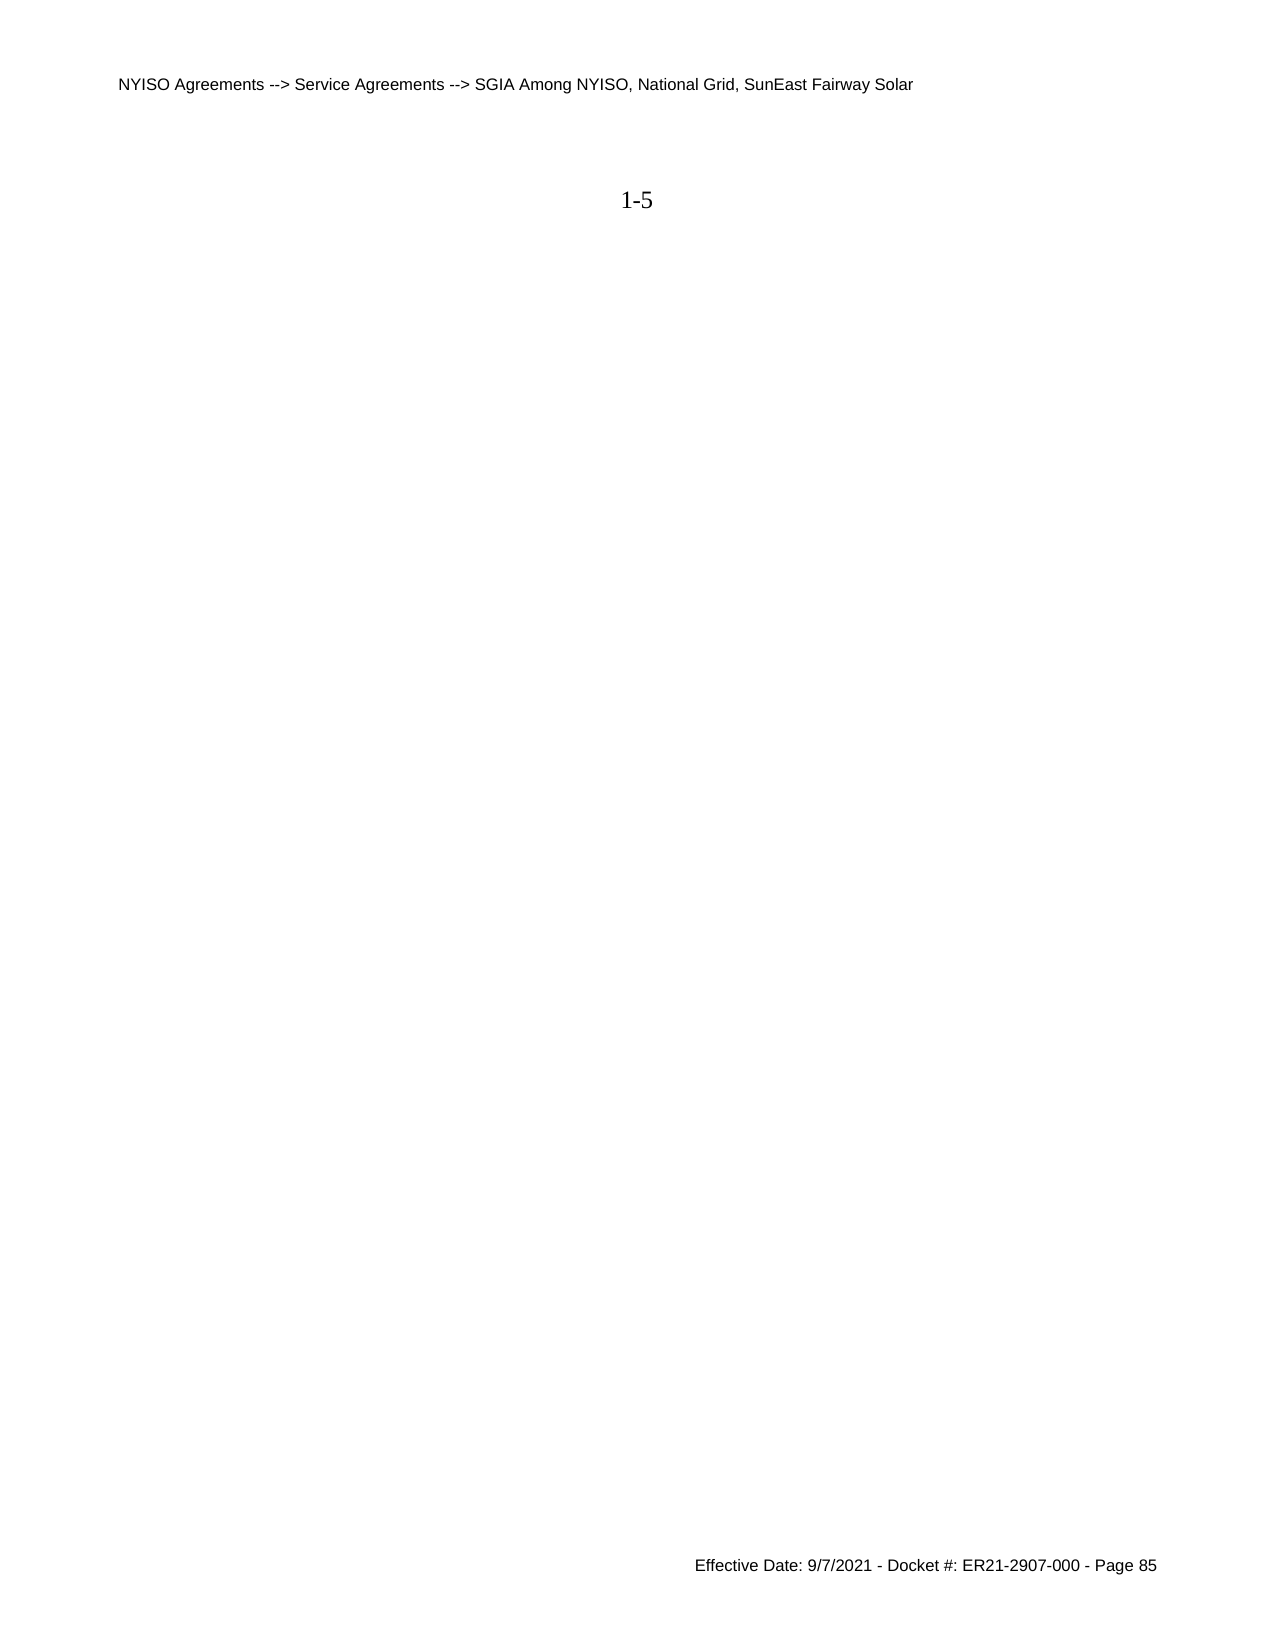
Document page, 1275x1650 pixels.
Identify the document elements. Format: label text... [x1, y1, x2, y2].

text 1-5 [620, 186, 1275, 214]
